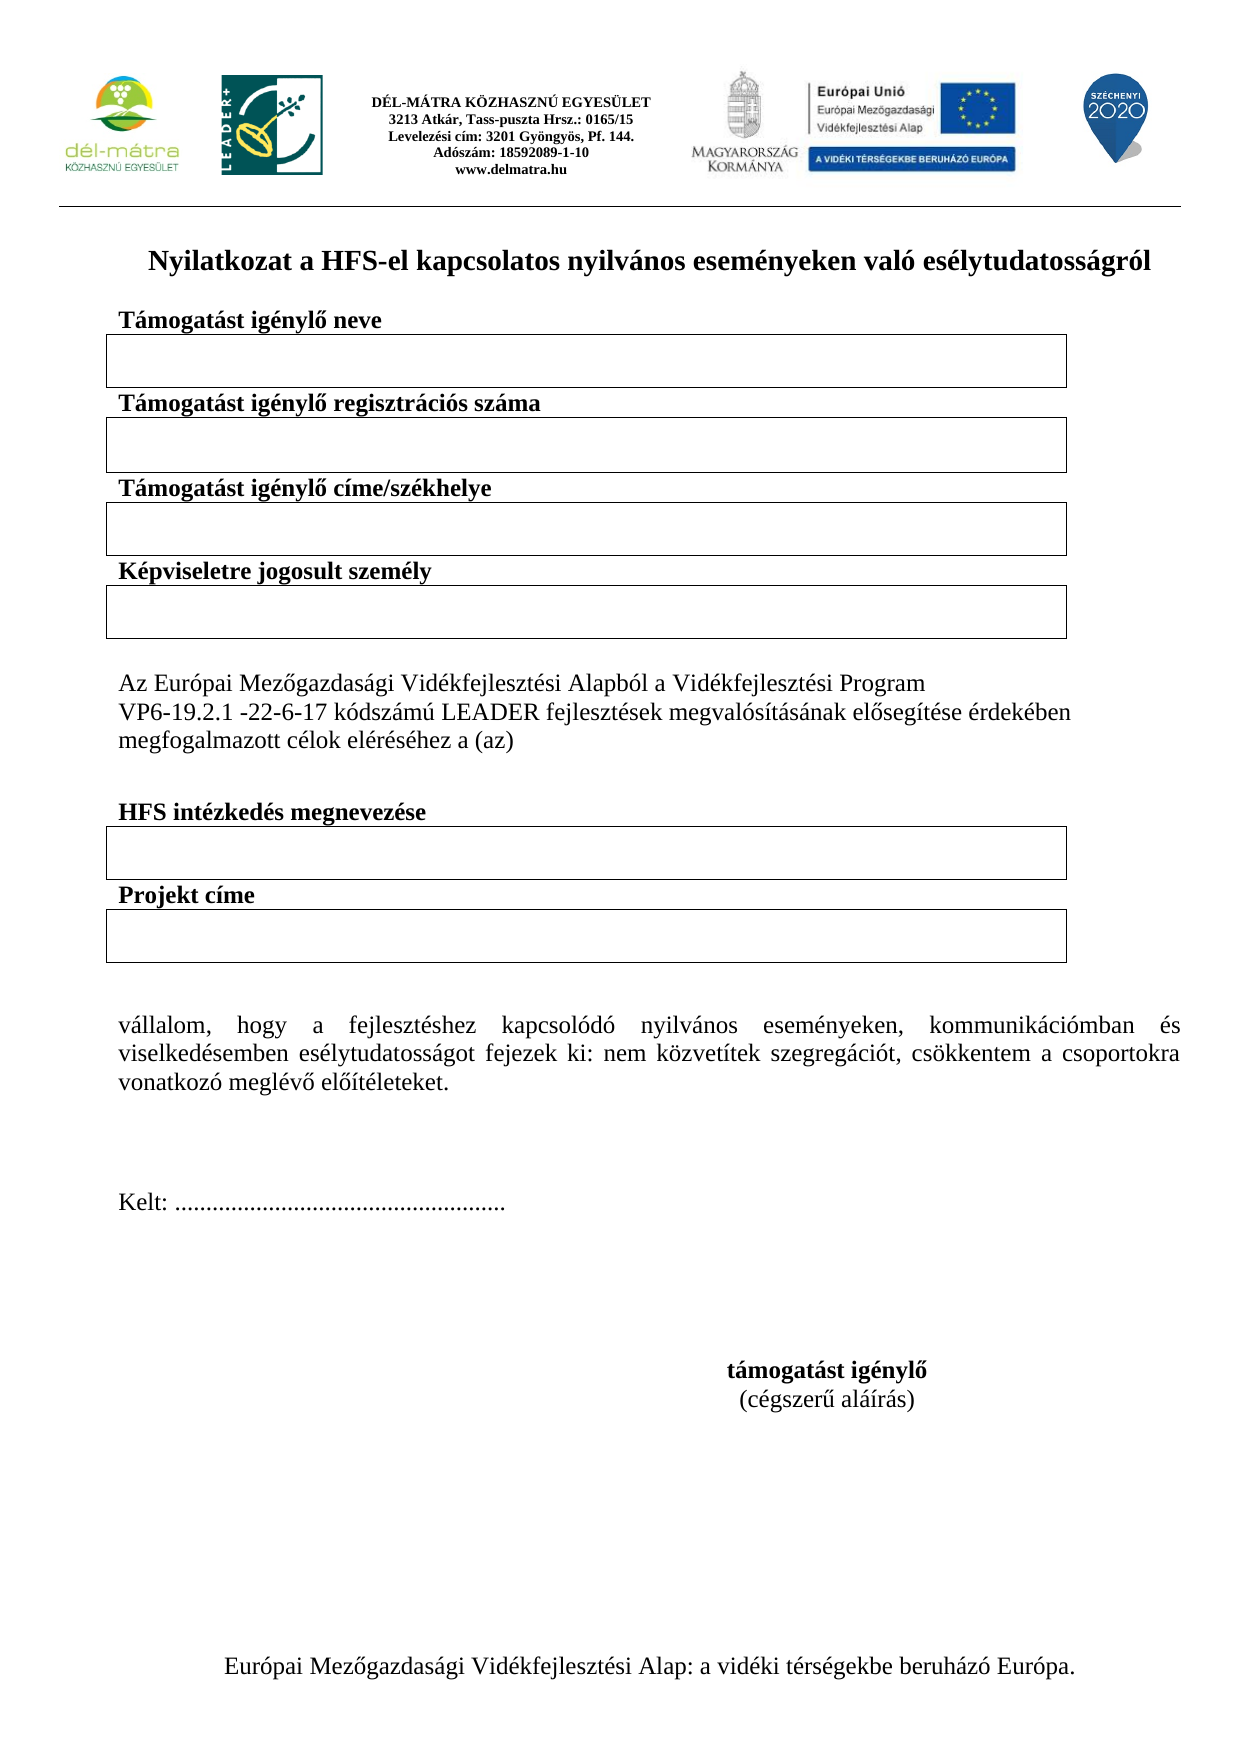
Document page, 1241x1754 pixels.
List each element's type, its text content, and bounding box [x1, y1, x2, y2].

text Az Európai Mezőgazdasági Vidékfejlesztési Alapból a Vidékfejlesztési Program [118, 668, 1181, 697]
picture [221, 75, 323, 175]
text VP6-19.2.1 -22-6-17 kódszámú LEADER fejlesztések megvalósításának elősegítése érdekében megfogalmazott célok eléréséhez a (az) [118, 697, 1181, 754]
table_header [107, 335, 1066, 387]
text Kelt: ..................................................... [118, 1187, 1181, 1216]
text HFS intézkedés megnevezése [118, 797, 1181, 826]
table_header [107, 827, 1066, 879]
picture [667, 45, 1192, 199]
text támogatást igénylő [118, 1355, 1181, 1384]
text Támogatást igénylő neve [118, 305, 1181, 334]
table_header [107, 586, 1066, 638]
text Képviseletre jogosult személy [118, 556, 1181, 585]
picture [59, 73, 184, 175]
text vállalom, hogy a fejlesztéshez kapcsolódó nyilvános eseményeken, kommunikációmban és viselkedésemben esélytudatosságot fejezek ki: nem közvetítek szegregációt, csökkentem a csoportokra vonatkozó meglévő előítéleteket. [118, 1010, 1181, 1096]
table_header [107, 418, 1066, 472]
table_header [107, 910, 1066, 962]
text Projekt címe [118, 880, 1181, 909]
table_header [107, 503, 1066, 555]
text Nyilatkozat a HFS-el kapcsolatos nyilvános eseményeken való esélytudatosságról [118, 243, 1181, 276]
text Támogatást igénylő regisztrációs száma [118, 388, 1181, 417]
text (cégszerű aláírás) [118, 1384, 1181, 1412]
text Támogatást igénylő címe/székhelye [118, 473, 1181, 502]
